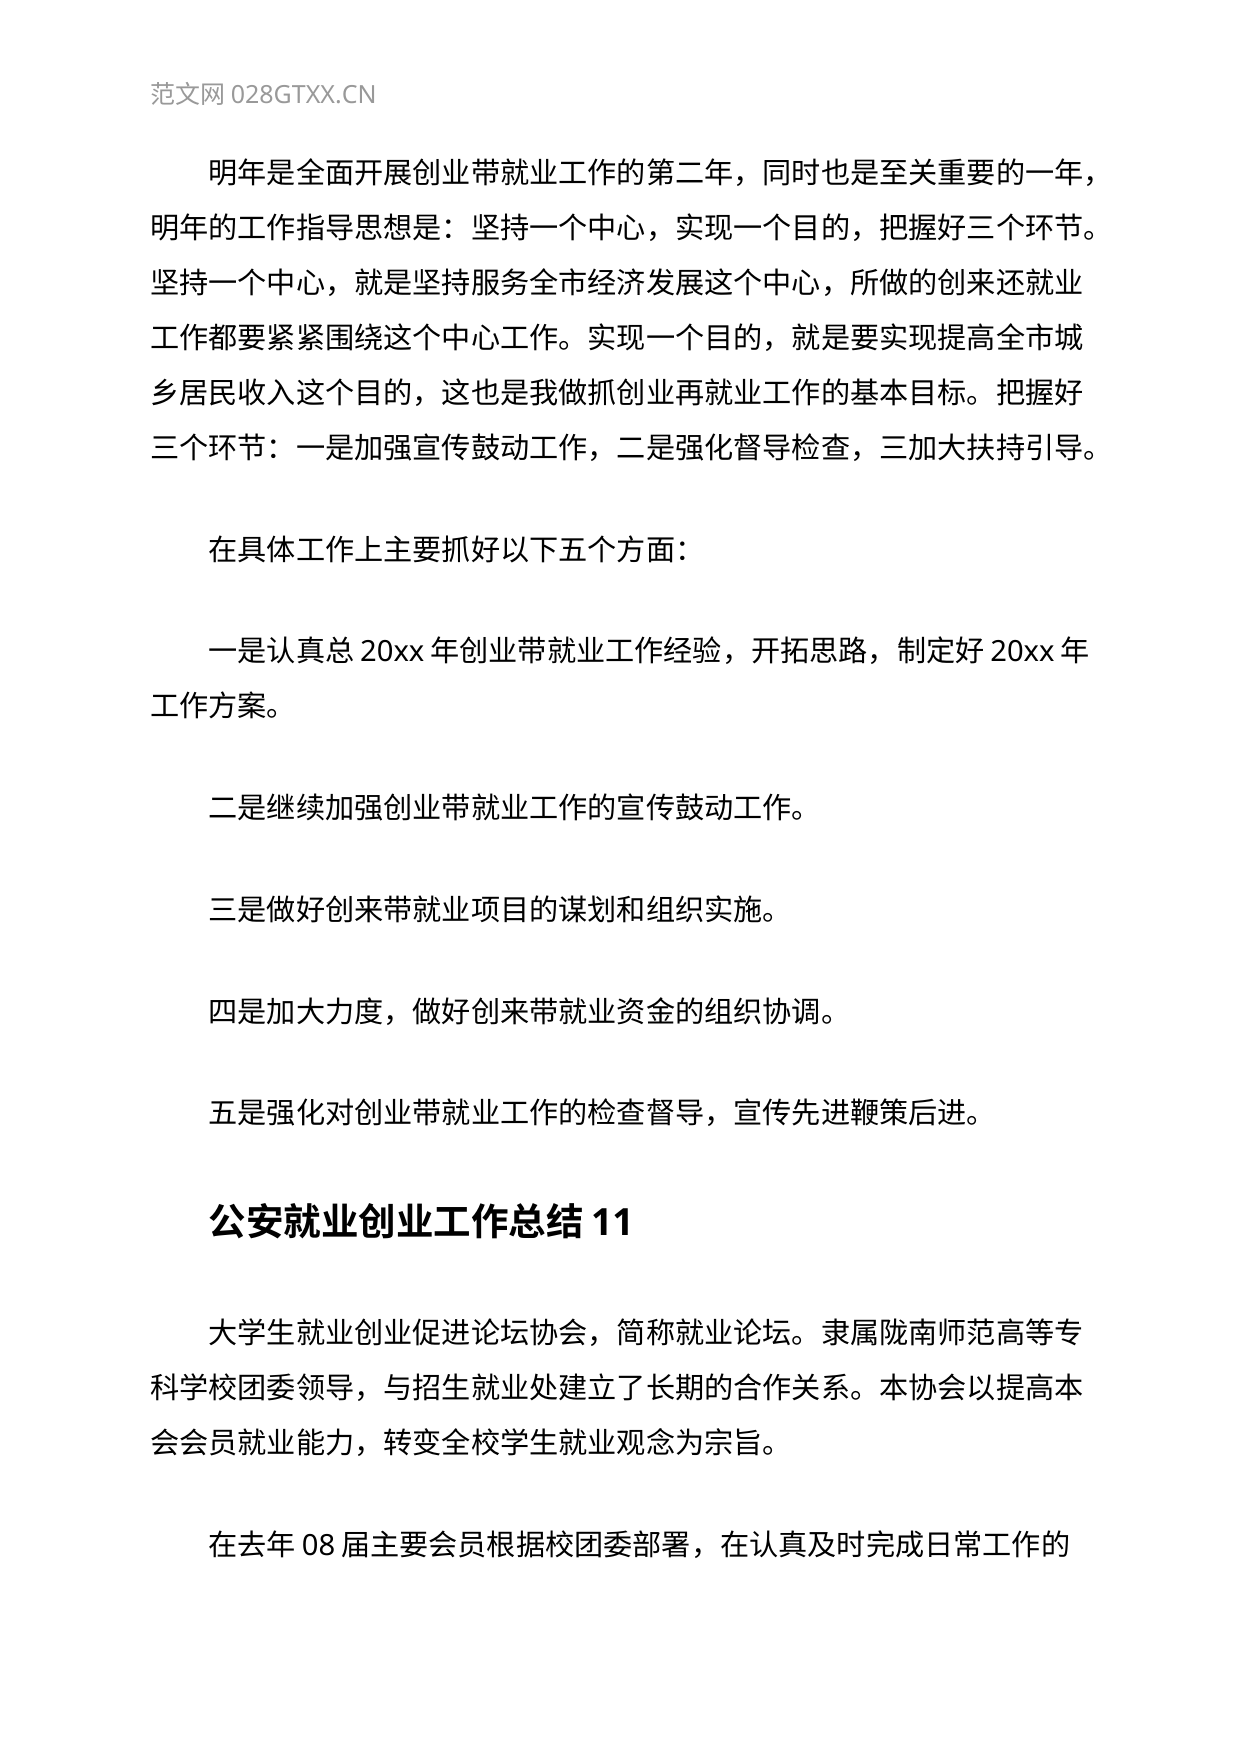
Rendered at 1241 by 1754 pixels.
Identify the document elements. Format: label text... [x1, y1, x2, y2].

text 四是加大力度，做好创来带就业资金的组织协调。 [150, 988, 1090, 1031]
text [150, 1521, 1090, 1563]
text 三是做好创来带就业项目的谋划和组织实施。 [150, 887, 1090, 929]
text 五是强化对创业带就业工作的检查督导，宣传先进鞭策后进。 [150, 1090, 1090, 1132]
text 在具体工作上主要抓好以下五个方面： [150, 526, 1090, 568]
text 明年是全面开展创业带就业工作的第二年，同时也是至关重要的一年，明年的工作指导思想是：坚持一个中心，实现一个目的，把握好三个环节。坚持一个中心，就是坚持服务全市经济发展这个中心，所做的创来还就业工作都要紧紧围绕这个中心工作。实现一个目的，就是要实现提高全市城乡居民收入这个目的，这也是我做抓创业再就业工作的基本目标。把握好三个环节：一是加强宣传鼓动工作，二是强化督导检查，三加大扶持引导。 [150, 150, 1090, 467]
text 二是继续加强创业带就业工作的宣传鼓动工作。 [150, 785, 1090, 827]
text 大学生就业创业促进论坛协会，简称就业论坛。隶属陇南师范高等专科学校团委领导，与招生就业处建立了长期的合作关系。本协会以提高本会会员就业能力，转变全校学生就业观念为宗旨。 [150, 1309, 1090, 1462]
text 一是认真总20xx年创业带就业工作经验，开拓思路，制定好20xx年工作方案。 [150, 628, 1090, 725]
text 公安就业创业工作总结11 [150, 1192, 1090, 1246]
